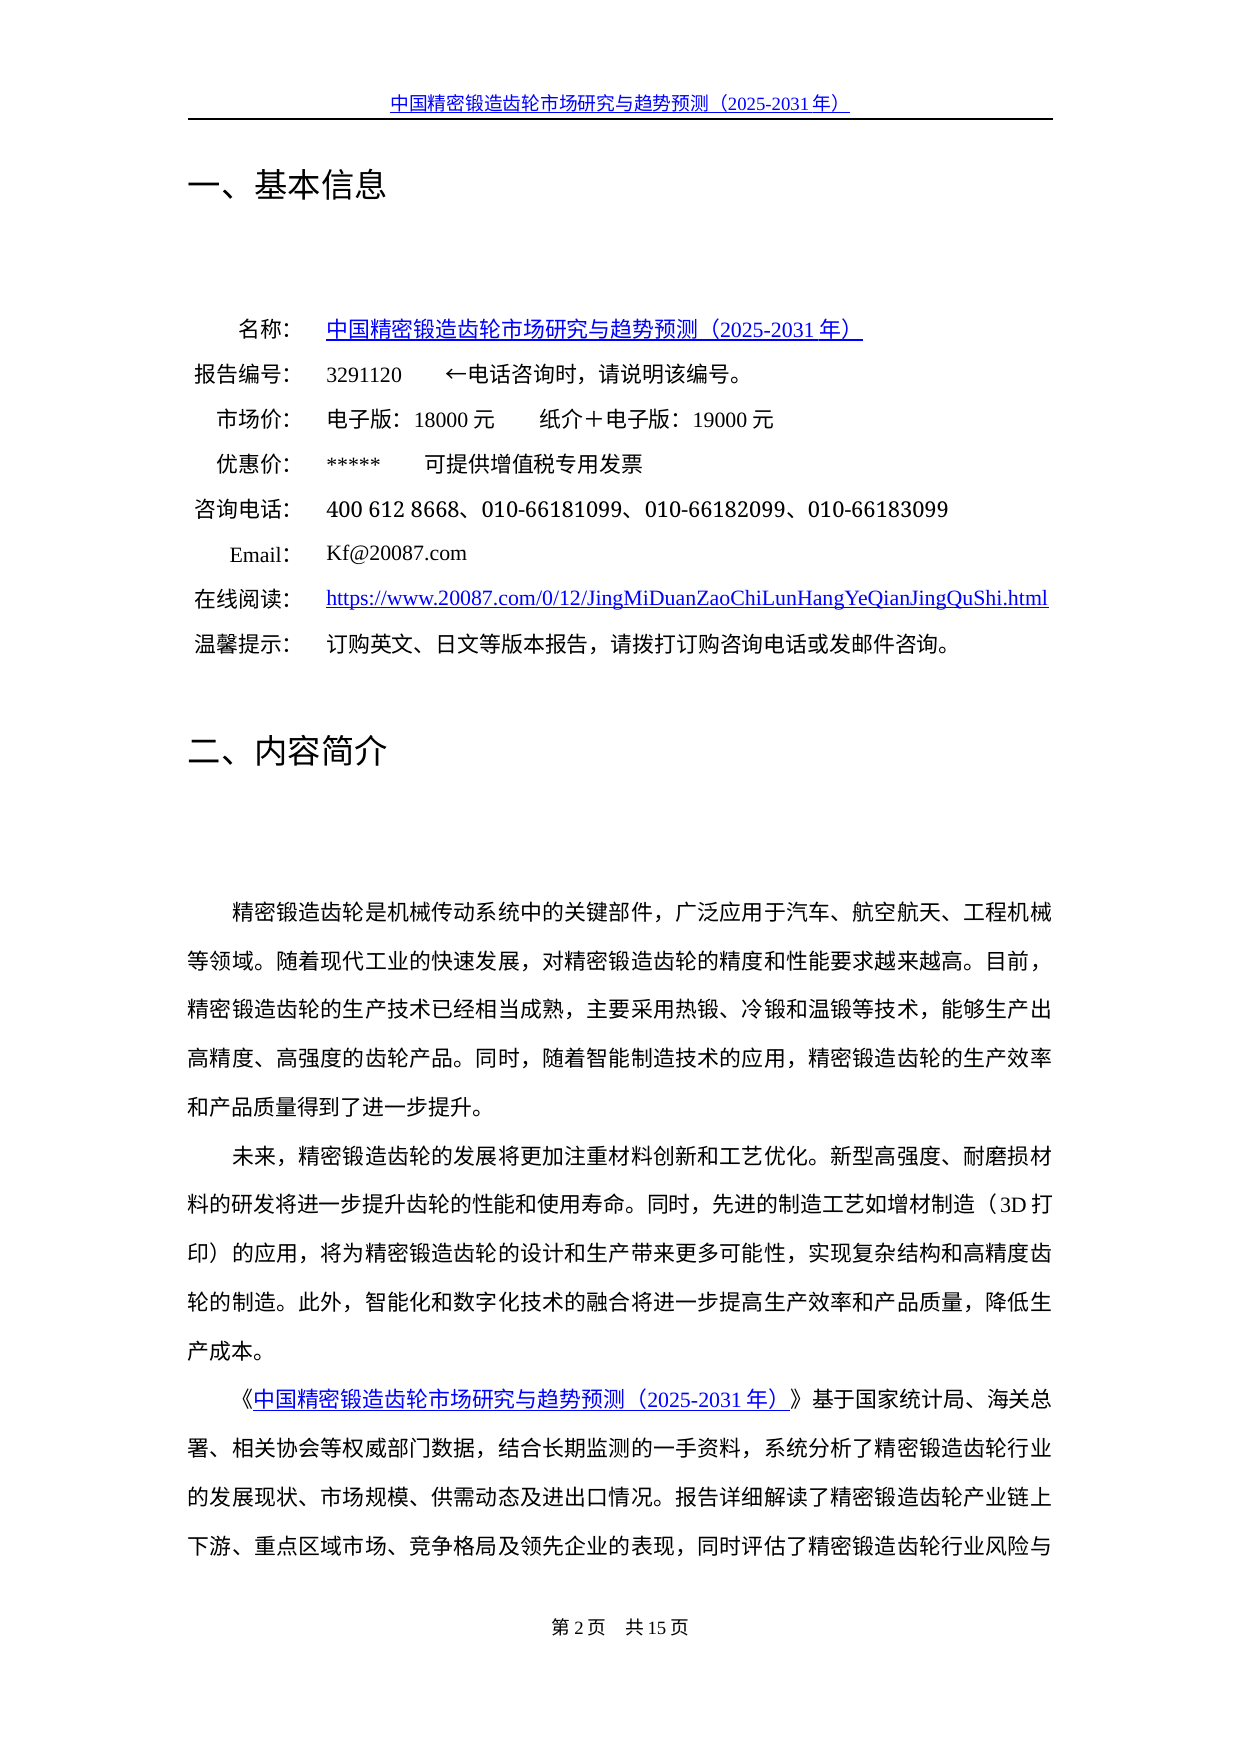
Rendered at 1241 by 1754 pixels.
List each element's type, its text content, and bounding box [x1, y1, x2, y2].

table_cell 优惠价： [167, 447, 315, 492]
table_cell ***** 可提供增值税专用发票 [315, 447, 1073, 492]
table_cell 400 612 8668、010-66181099、010-66182099、010-66183099 [315, 492, 1073, 537]
title 一、基本信息 [187, 150, 1053, 215]
table_header 名称： [167, 312, 315, 357]
table_cell 电子版：18000 元 纸介＋电子版：19000 元 [315, 402, 1073, 447]
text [187, 894, 1053, 1561]
table_cell 订购英文、日文等版本报告，请拨打订购咨询电话或发邮件咨询。 [315, 627, 1073, 672]
table_cell 3291120 ←电话咨询时，请说明该编号。 [315, 357, 1073, 402]
table_cell 咨询电话： [167, 492, 315, 537]
title 二、内容简介 [187, 717, 1053, 782]
table_header 中国精密锻造齿轮市场研究与趋势预测（2025-2031年） [315, 312, 1073, 357]
table_cell 在线阅读： [167, 582, 315, 627]
table_cell Kf@20087.com [315, 537, 1073, 582]
table_cell 报告编号： [167, 357, 315, 402]
table_cell Email： [167, 537, 315, 582]
table_cell [315, 582, 1073, 627]
table_cell 市场价： [167, 402, 315, 447]
table_cell 温馨提示： [167, 627, 315, 672]
